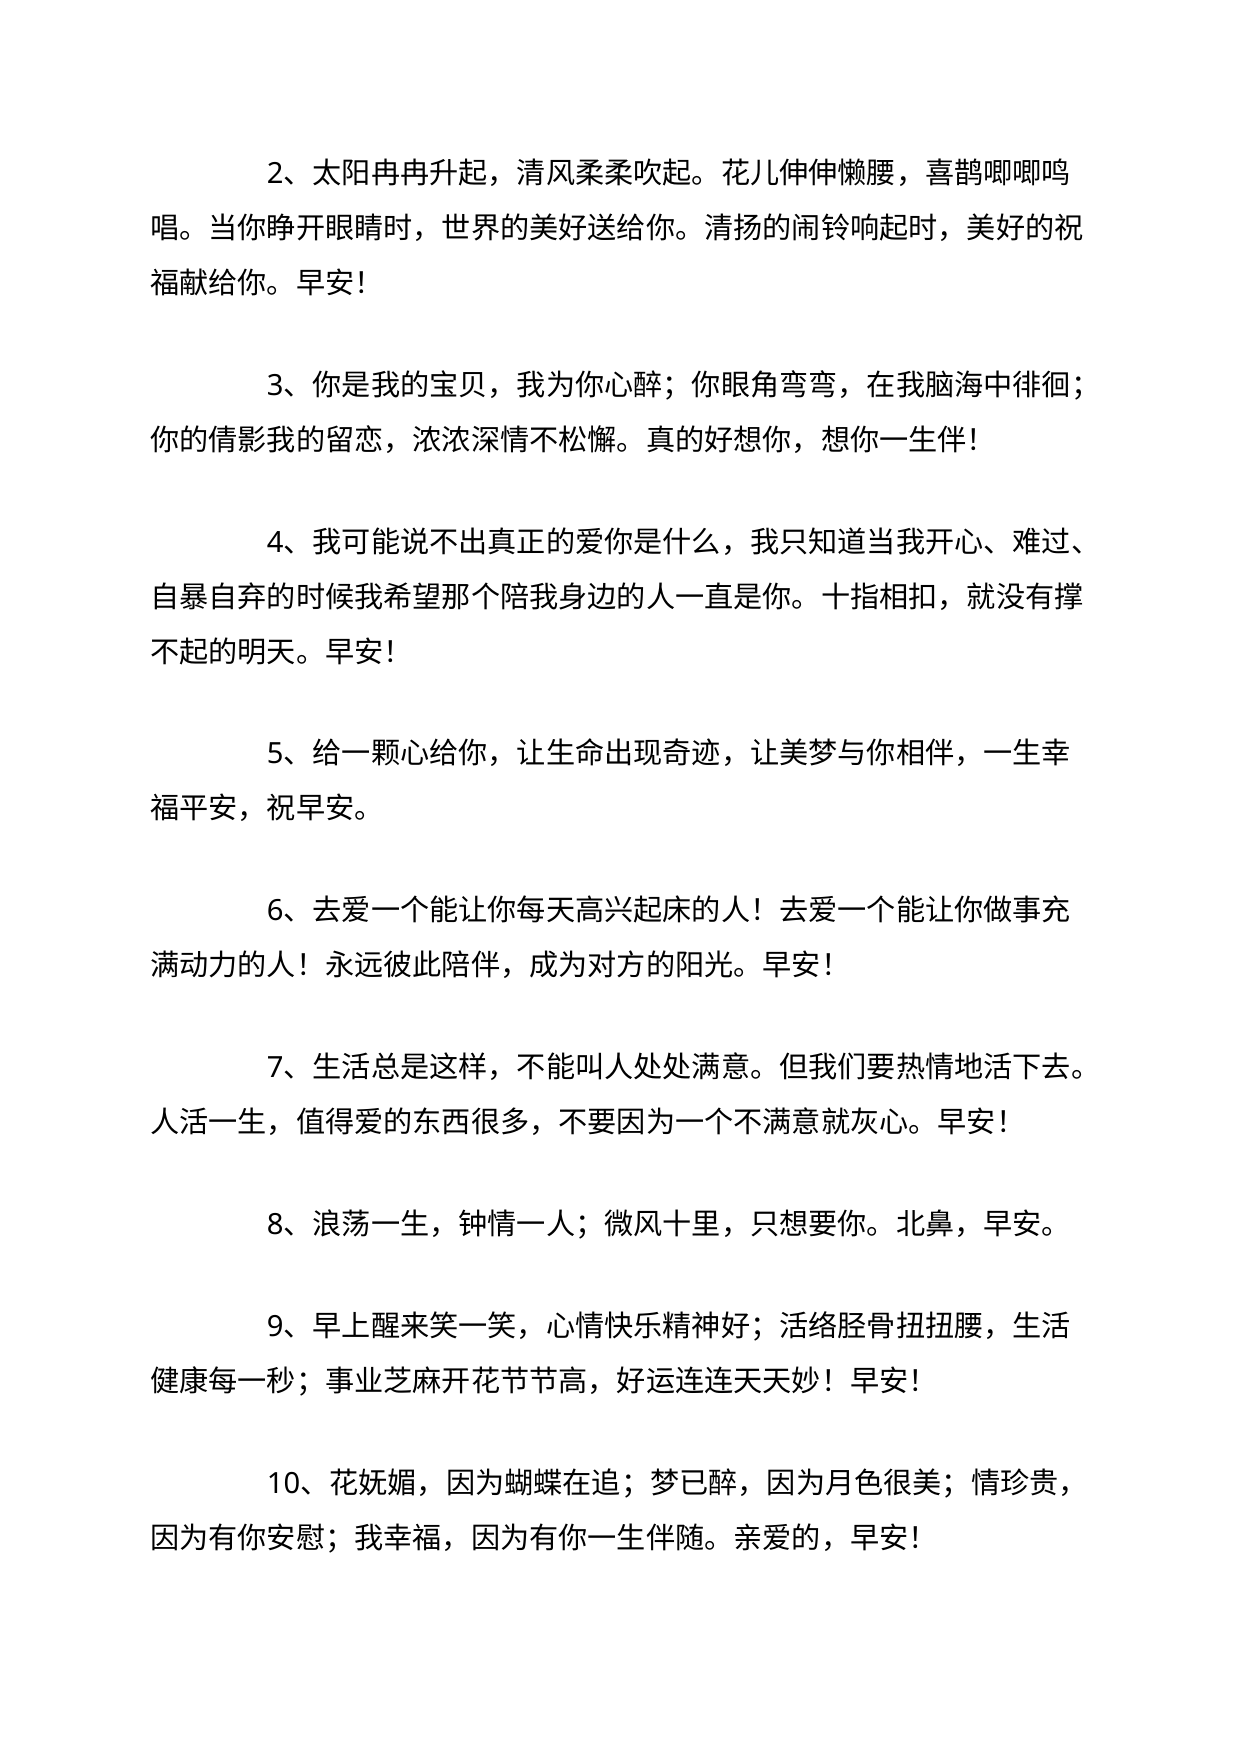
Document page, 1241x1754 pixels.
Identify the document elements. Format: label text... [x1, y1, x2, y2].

text 6、去爱一个能让你每天高兴起床的人！去爱一个能让你做事充满动力的人！永远彼此陪伴，成为对方的阳光。早安！ [150, 887, 1090, 984]
text 10、花妩媚，因为蝴蝶在追；梦已醉，因为月色很美；情珍贵，因为有你安慰；我幸福，因为有你一生伴随。亲爱的，早安！ [150, 1459, 1090, 1556]
text 8、浪荡一生，钟情一人；微风十里，只想要你。北鼻，早安。 [150, 1200, 1090, 1243]
text 7、生活总是这样，不能叫人处处满意。但我们要热情地活下去。人活一生，值得爱的东西很多，不要因为一个不满意就灰心。早安！ [150, 1044, 1090, 1141]
text 2、太阳冉冉升起，清风柔柔吹起。花儿伸伸懒腰，喜鹊唧唧鸣唱。当你睁开眼睛时，世界的美好送给你。清扬的闹铃响起时，美好的祝福献给你。早安！ [150, 150, 1090, 302]
text 4、我可能说不出真正的爱你是什么，我只知道当我开心、难过、自暴自弃的时候我希望那个陪我身边的人一直是你。十指相扣，就没有撑不起的明天。早安！ [150, 518, 1090, 671]
text 3、你是我的宝贝，我为你心醉；你眼角弯弯，在我脑海中徘徊；你的倩影我的留恋，浓浓深情不松懈。真的好想你，想你一生伴！ [150, 362, 1090, 459]
text 5、给一颗心给你，让生命出现奇迹，让美梦与你相伴，一生幸福平安，祝早安。 [150, 730, 1090, 827]
text 9、早上醒来笑一笑，心情快乐精神好；活络胫骨扭扭腰，生活健康每一秒；事业芝麻开花节节高，好运连连天天妙！早安！ [150, 1302, 1090, 1400]
